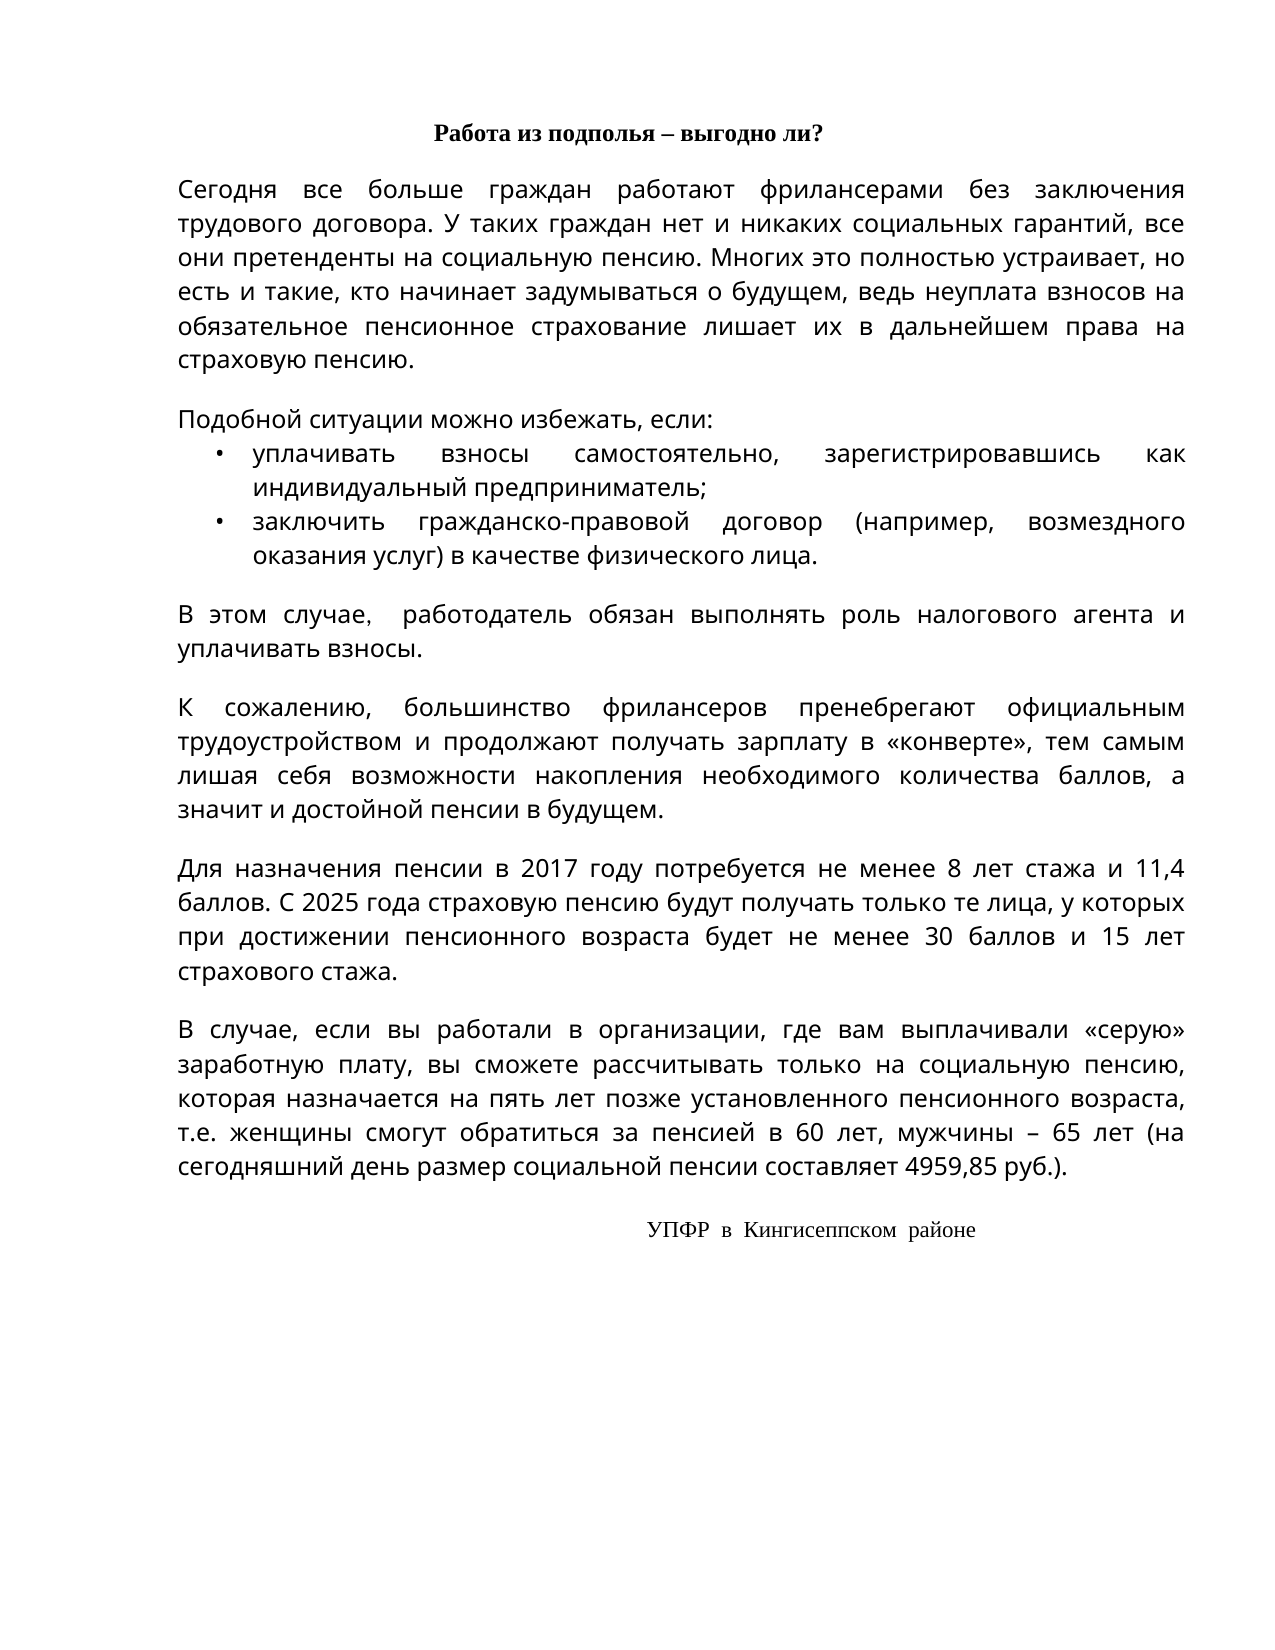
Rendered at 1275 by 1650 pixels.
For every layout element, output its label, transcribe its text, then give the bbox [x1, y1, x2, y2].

text В этом случае, работодатель обязан выполнять роль налогового агента и уплачивать взносы. [177, 597, 1186, 665]
text В случае, если вы работали в организации, где вам выплачивали «серую» заработную плату, вы сможете рассчитывать только на социальную пенсию, которая назначается на пять лет позже установленного пенсионного возраста, т.е. женщины смогут обратиться за пенсией в 60 лет, мужчины – 65 лет (на сегодняшний день размер социальной пенсии составляет 4959,85 руб.). [177, 1012, 1186, 1182]
text Работа из подполья – выгодно ли? [177, 118, 1186, 147]
text УПФР в Кингисеппском районе [177, 1217, 1186, 1243]
text Сегодня все больше граждан работают фрилансерами без заключения трудового договора. У таких граждан нет и никаких социальных гарантий, все они претенденты на социальную пенсию. Многих это полностью устраивает, но есть и такие, кто начинает задумываться о будущем, ведь неуплата взносов на обязательное пенсионное страхование лишает их в дальнейшем права на страховую пенсию. [177, 172, 1186, 376]
list уплачивать взносы самостоятельно, зарегистрировавшись как индивидуальный предприниматель; [215, 435, 1186, 503]
list заключить гражданско-правовой договор (например, возмездного оказания услуг) в качестве физического лица. [215, 503, 1186, 572]
text Для назначения пенсии в 2017 году потребуется не менее 8 лет стажа и 11,4 баллов. С 2025 года страховую пенсию будут получать только те лица, у которых при достижении пенсионного возраста будет не менее 30 баллов и 15 лет страхового стажа. [177, 851, 1186, 987]
text К сожалению, большинство фрилансеров пренебрегают официальным трудоустройством и продолжают получать зарплату в «конверте», тем самым лишая себя возможности накопления необходимого количества баллов, а значит и достойной пенсии в будущем. [177, 690, 1186, 826]
text Подобной ситуации можно избежать, если: [177, 401, 1186, 435]
